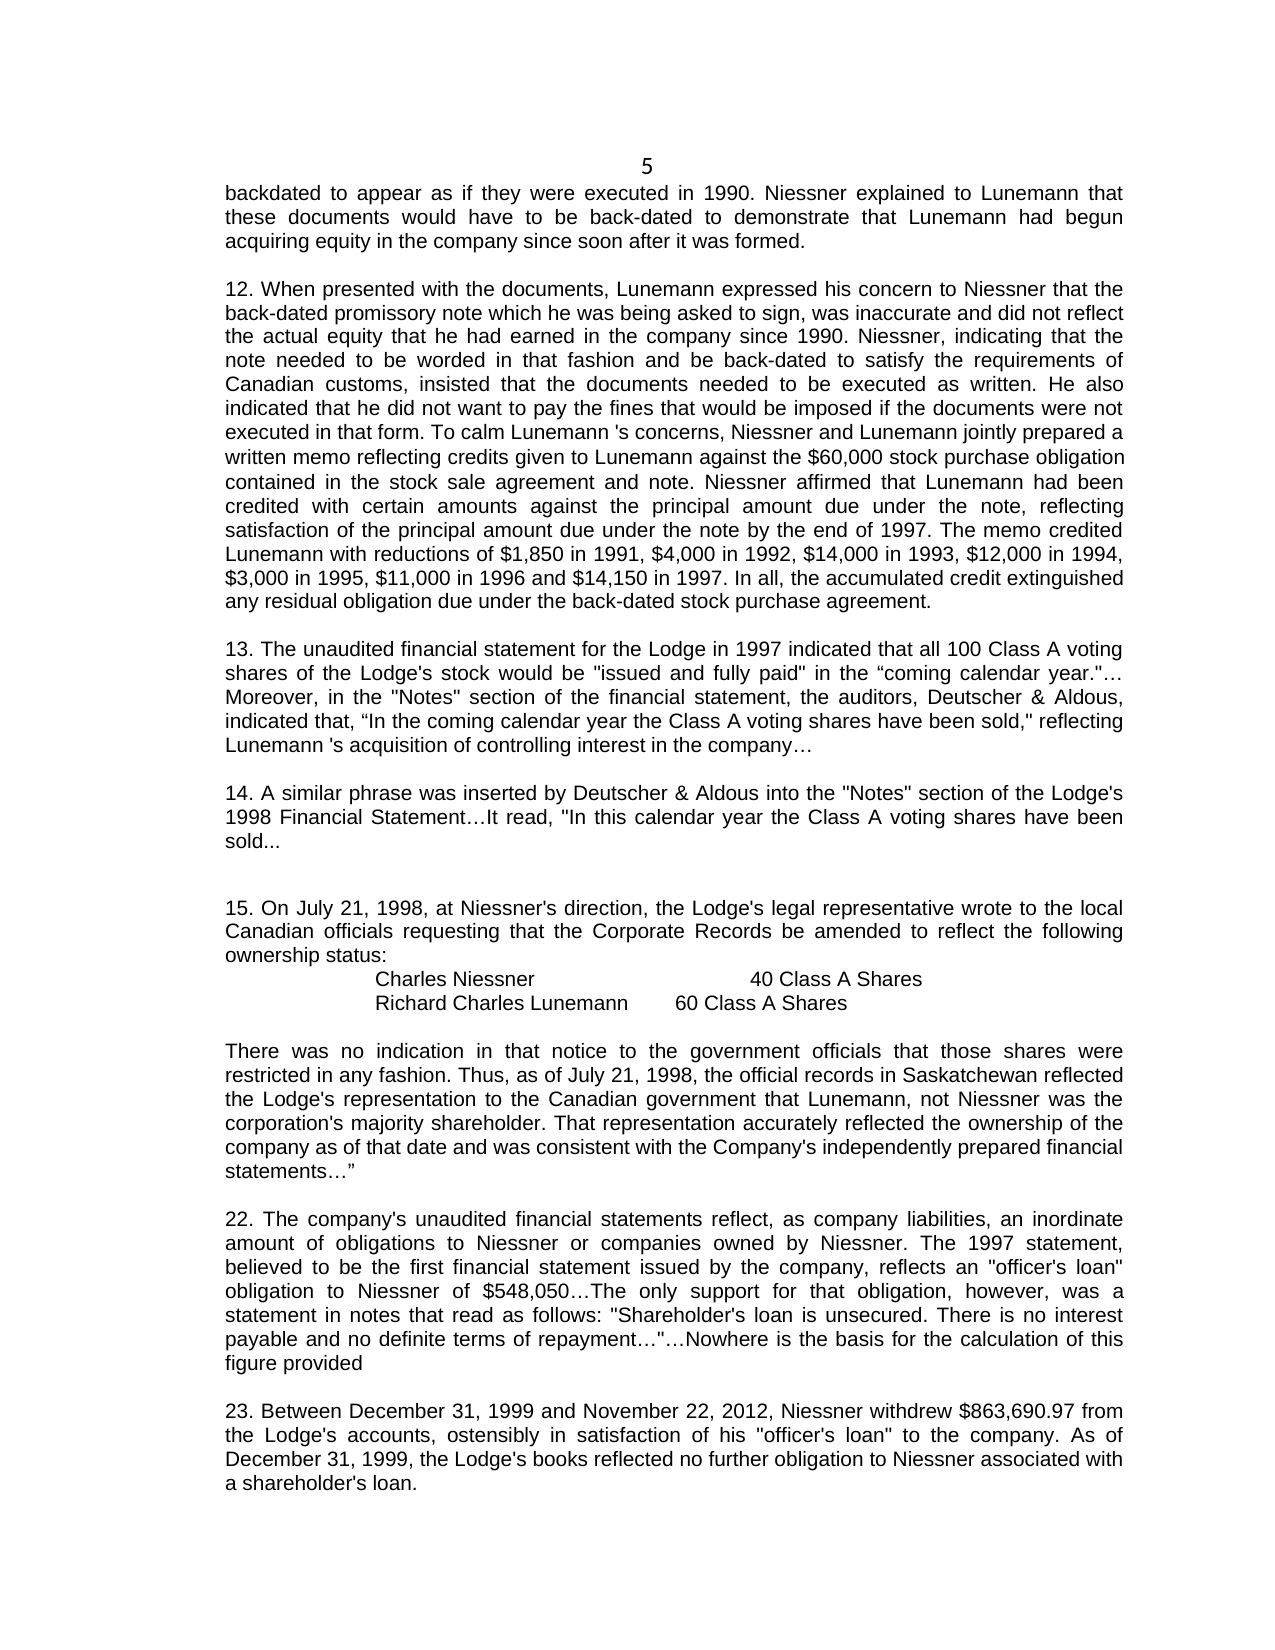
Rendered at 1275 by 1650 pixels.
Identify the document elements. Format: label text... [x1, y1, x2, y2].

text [225, 150, 1125, 252]
list 23. Between December 31, 1999 and November 22, 2012, Niessner withdrew $863,690.97 from the Lodge's accounts, ostensibly in satisfaction of his "officer's loan" to the company. As of December 31, 1999, the Lodge's books reflected no further obligation to Niessner associated with a shareholder's loan. [225, 1398, 1125, 1494]
list 13. The unaudited financial statement for the Lodge in 1997 indicated that all 100 Class A voting shares of the Lodge's stock would be "issued and fully paid" in the “coming calendar year."…Moreover, in the "Notes" section of the financial statement, the auditors, Deutscher & Aldous, indicated that, “In the coming calendar year the Class A voting shares have been sold," reflecting Lunemann 's acquisition of controlling interest in the company… [225, 637, 1125, 757]
list There was no indication in that notice to the government officials that those shares were restricted in any fashion. Thus, as of July 21, 1998, the official records in Saskatchewan reflected the Lodge's representation to the Canadian government that Lunemann, not Niessner was the corporation's majority shareholder. That representation accurately reflected the ownership of the company as of that date and was consistent with the Company's independently prepared financial statements…” [225, 1039, 1125, 1183]
list Charles Niessner 40 Class A Shares [300, 967, 1125, 991]
text 15. On July 21, 1998, at Niessner's direction, the Lodge's legal representative wrote to the local Canadian officials requesting that the Corporate Records be amended to reflect the following ownership status: [225, 895, 1125, 967]
list 12. When presented with the documents, Lunemann expressed his concern to Niessner that the back-dated promissory note which he was being asked to sign, was inaccurate and did not reflect the actual equity that he had earned in the company since 1990. Niessner, indicating that the note needed to be worded in that fashion and be back-dated to satisfy the requirements of Canadian customs, insisted that the documents needed to be executed as written. He also indicated that he did not want to pay the fines that would be imposed if the documents were not executed in that form. To calm Lunemann 's concerns, Niessner and Lunemann jointly prepared a written memo reflecting credits given to Lunemann against the $60,000 stock purchase obligation contained in the stock sale agreement and note. Niessner affirmed that Lunemann had been credited with certain amounts against the principal amount due under the note, reflecting satisfaction of the principal amount due under the note by the end of 1997. The memo credited Lunemann with reductions of $1,850 in 1991, $4,000 in 1992, $14,000 in 1993, $12,000 in 1994, $3,000 in 1995, $11,000 in 1996 and $14,150 in 1997. In all, the accumulated credit extinguished any residual obligation due under the back-dated stock purchase agreement. [225, 276, 1125, 613]
list Richard Charles Lunemann 60 Class A Shares [300, 991, 1125, 1015]
list 22. The company's unaudited financial statements reflect, as company liabilities, an inordinate amount of obligations to Niessner or companies owned by Niessner. The 1997 statement, believed to be the first financial statement issued by the company, reflects an "officer's loan" obligation to Niessner of $548,050…The only support for that obligation, however, was a statement in notes that read as follows: "Shareholder's loan is unsecured. There is no interest payable and no definite terms of repayment…"…Nowhere is the basis for the calculation of this figure provided [225, 1207, 1125, 1374]
list 14. A similar phrase was inserted by Deutscher & Aldous into the "Notes" section of the Lodge's 1998 Financial Statement…It read, "In this calendar year the Class A voting shares have been sold... [225, 781, 1125, 853]
